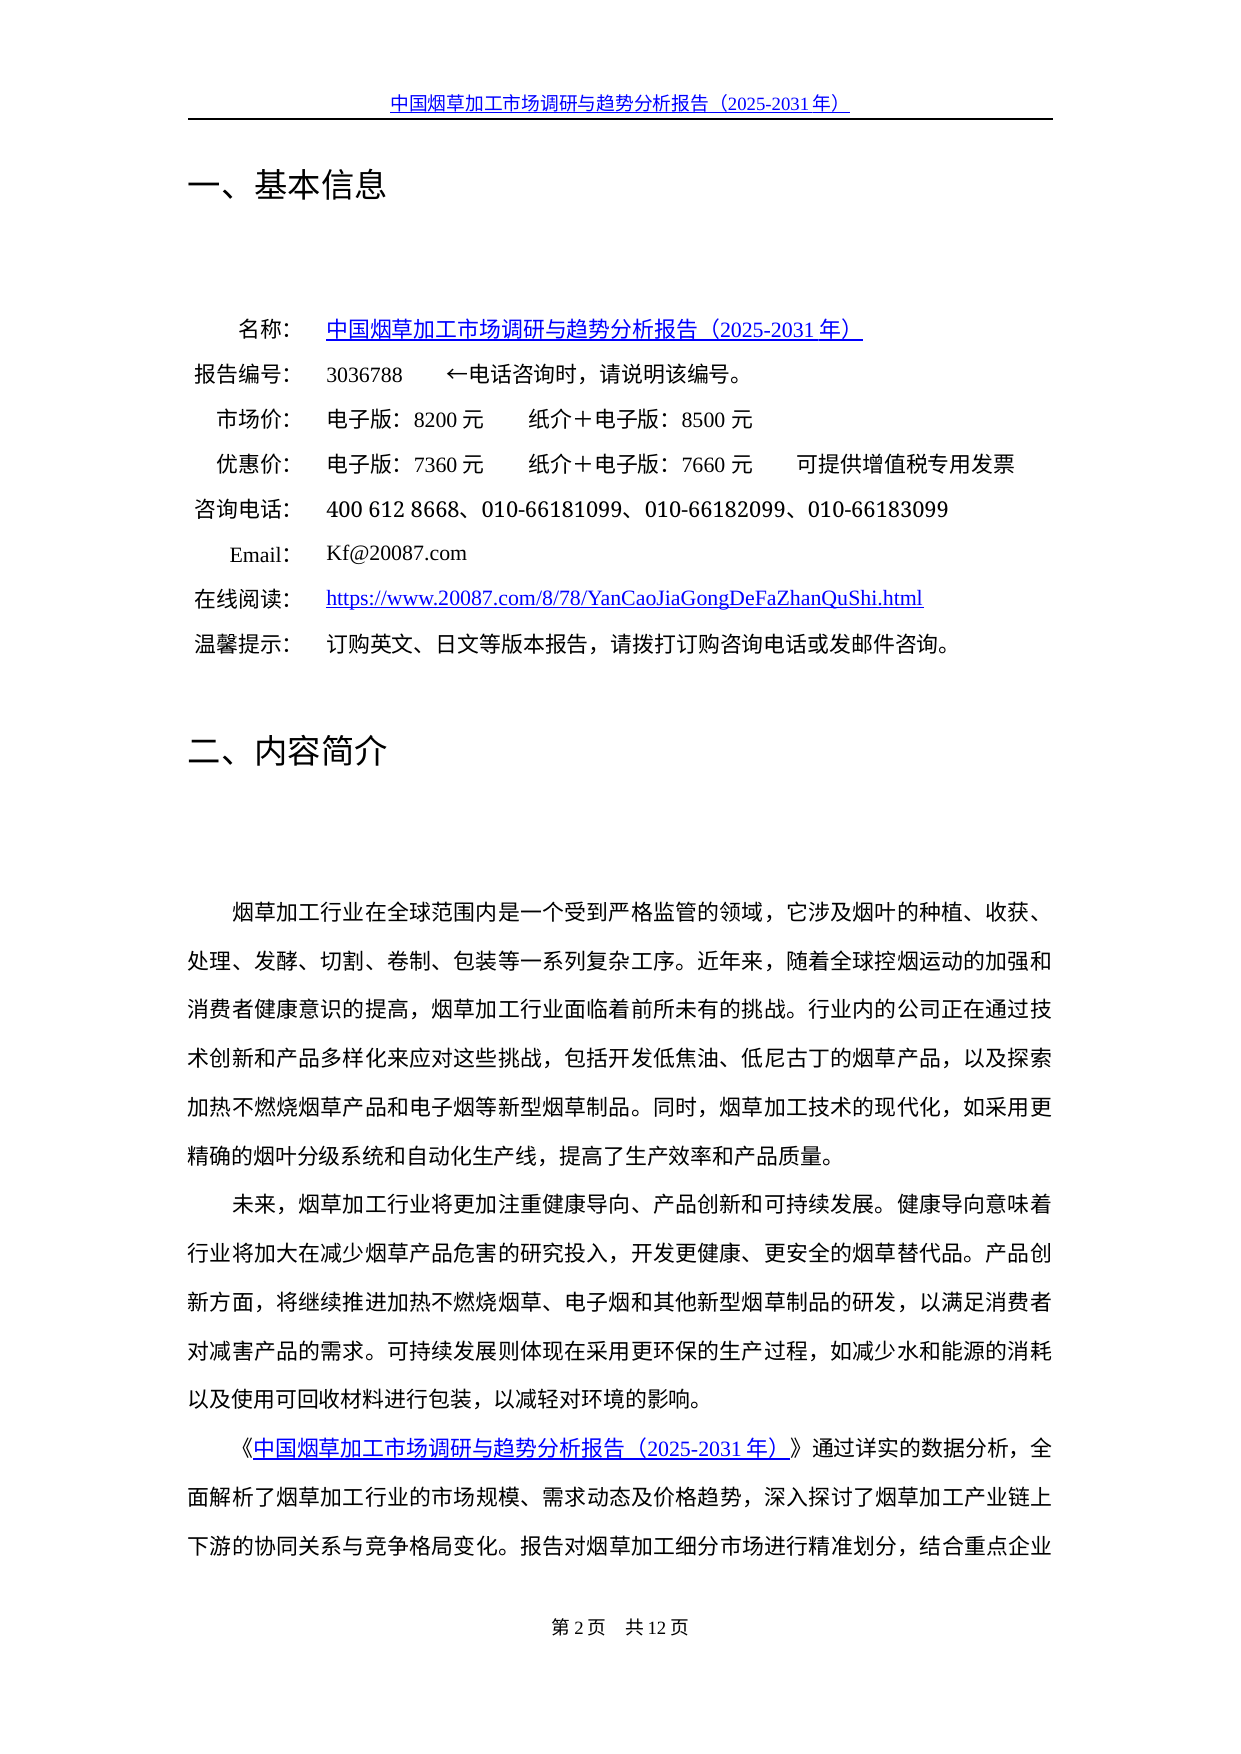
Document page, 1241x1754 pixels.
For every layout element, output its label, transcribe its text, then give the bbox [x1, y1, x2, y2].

table_cell 订购英文、日文等版本报告，请拨打订购咨询电话或发邮件咨询。 [315, 627, 1073, 672]
table_cell 温馨提示： [167, 627, 315, 672]
table_cell 电子版：7360 元 纸介＋电子版：7660 元 可提供增值税专用发票 [315, 447, 1073, 492]
table_cell 咨询电话： [167, 492, 315, 537]
table_cell 报告编号： [167, 357, 315, 402]
table_cell [315, 582, 1073, 627]
table_header 中国烟草加工市场调研与趋势分析报告（2025-2031年） [315, 312, 1073, 357]
title 一、基本信息 [187, 150, 1053, 215]
table_cell 3036788 ←电话咨询时，请说明该编号。 [315, 357, 1073, 402]
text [187, 894, 1053, 1561]
table_cell 电子版：8200 元 纸介＋电子版：8500 元 [315, 402, 1073, 447]
table_cell 在线阅读： [167, 582, 315, 627]
table_cell 市场价： [167, 402, 315, 447]
title 二、内容简介 [187, 717, 1053, 782]
table_header 名称： [167, 312, 315, 357]
table_cell 400 612 8668、010-66181099、010-66182099、010-66183099 [315, 492, 1073, 537]
table_cell Email： [167, 537, 315, 582]
table_cell 优惠价： [167, 447, 315, 492]
table_cell Kf@20087.com [315, 537, 1073, 582]
